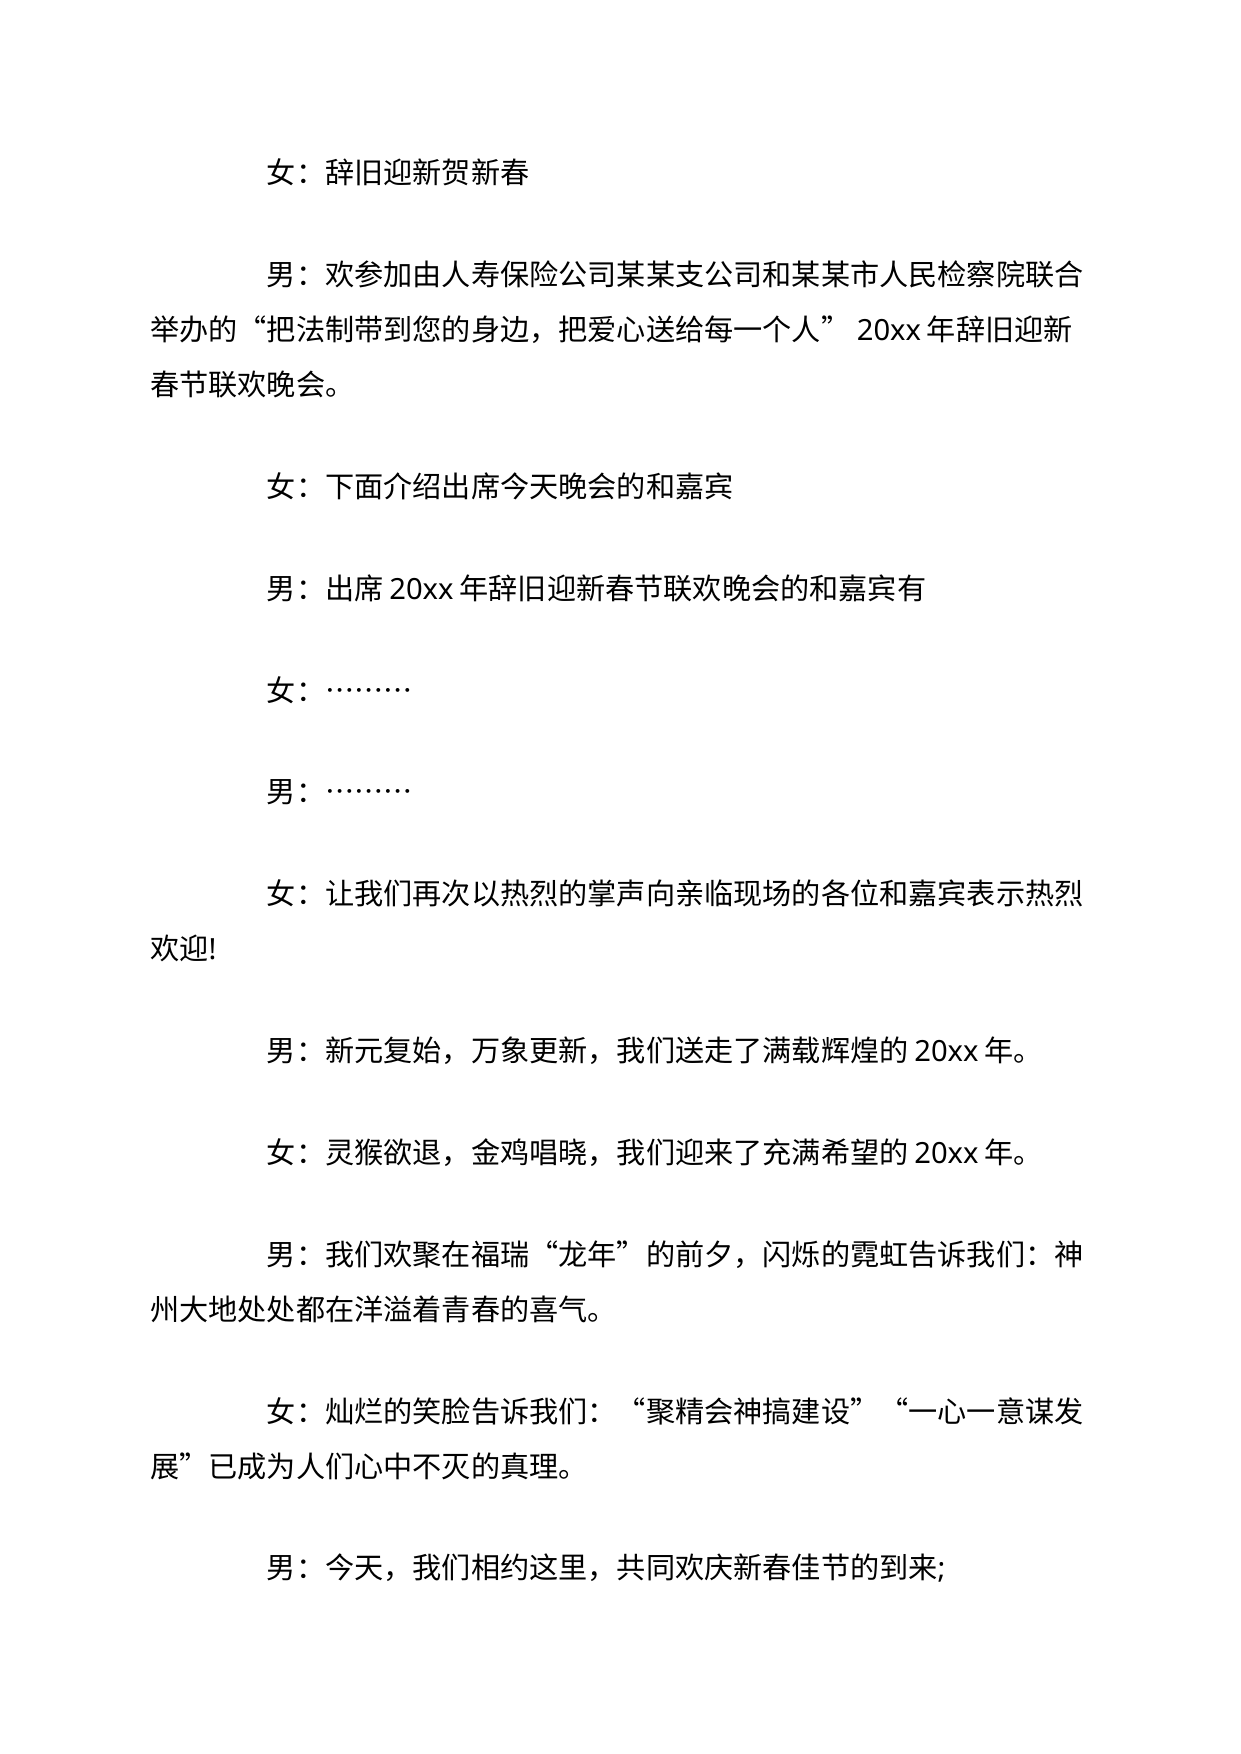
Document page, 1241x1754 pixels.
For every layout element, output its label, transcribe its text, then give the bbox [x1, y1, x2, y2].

text 男：出席20xx年辞旧迎新春节联欢晚会的和嘉宾有 [150, 565, 1090, 608]
text 男：新元复始，万象更新，我们送走了满载辉煌的20xx年。 [150, 1028, 1090, 1070]
text 女：灵猴欲退，金鸡唱晓，我们迎来了充满希望的20xx年。 [150, 1129, 1090, 1172]
text 女：辞旧迎新贺新春 [150, 150, 1090, 192]
text 男：我们欢聚在福瑞“龙年”的前夕，闪烁的霓虹告诉我们：神州大地处处都在洋溢着青春的喜气。 [150, 1232, 1090, 1329]
text 男：欢参加由人寿保险公司某某支公司和某某市人民检察院联合举办的“把法制带到您的身边，把爱心送给每一个人” 20xx年辞旧迎新春节联欢晚会。 [150, 252, 1090, 404]
text 女：让我们再次以热烈的掌声向亲临现场的各位和嘉宾表示热烈欢迎! [150, 871, 1090, 968]
text 女：下面介绍出席今天晚会的和嘉宾 [150, 463, 1090, 506]
text 女：灿烂的笑脸告诉我们：“聚精会神搞建设”“一心一意谋发展”已成为人们心中不灭的真理。 [150, 1388, 1090, 1485]
text 男：今天，我们相约这里，共同欢庆新春佳节的到来; [150, 1545, 1090, 1587]
text 女：……… [150, 667, 1090, 709]
text 男：……… [150, 769, 1090, 811]
